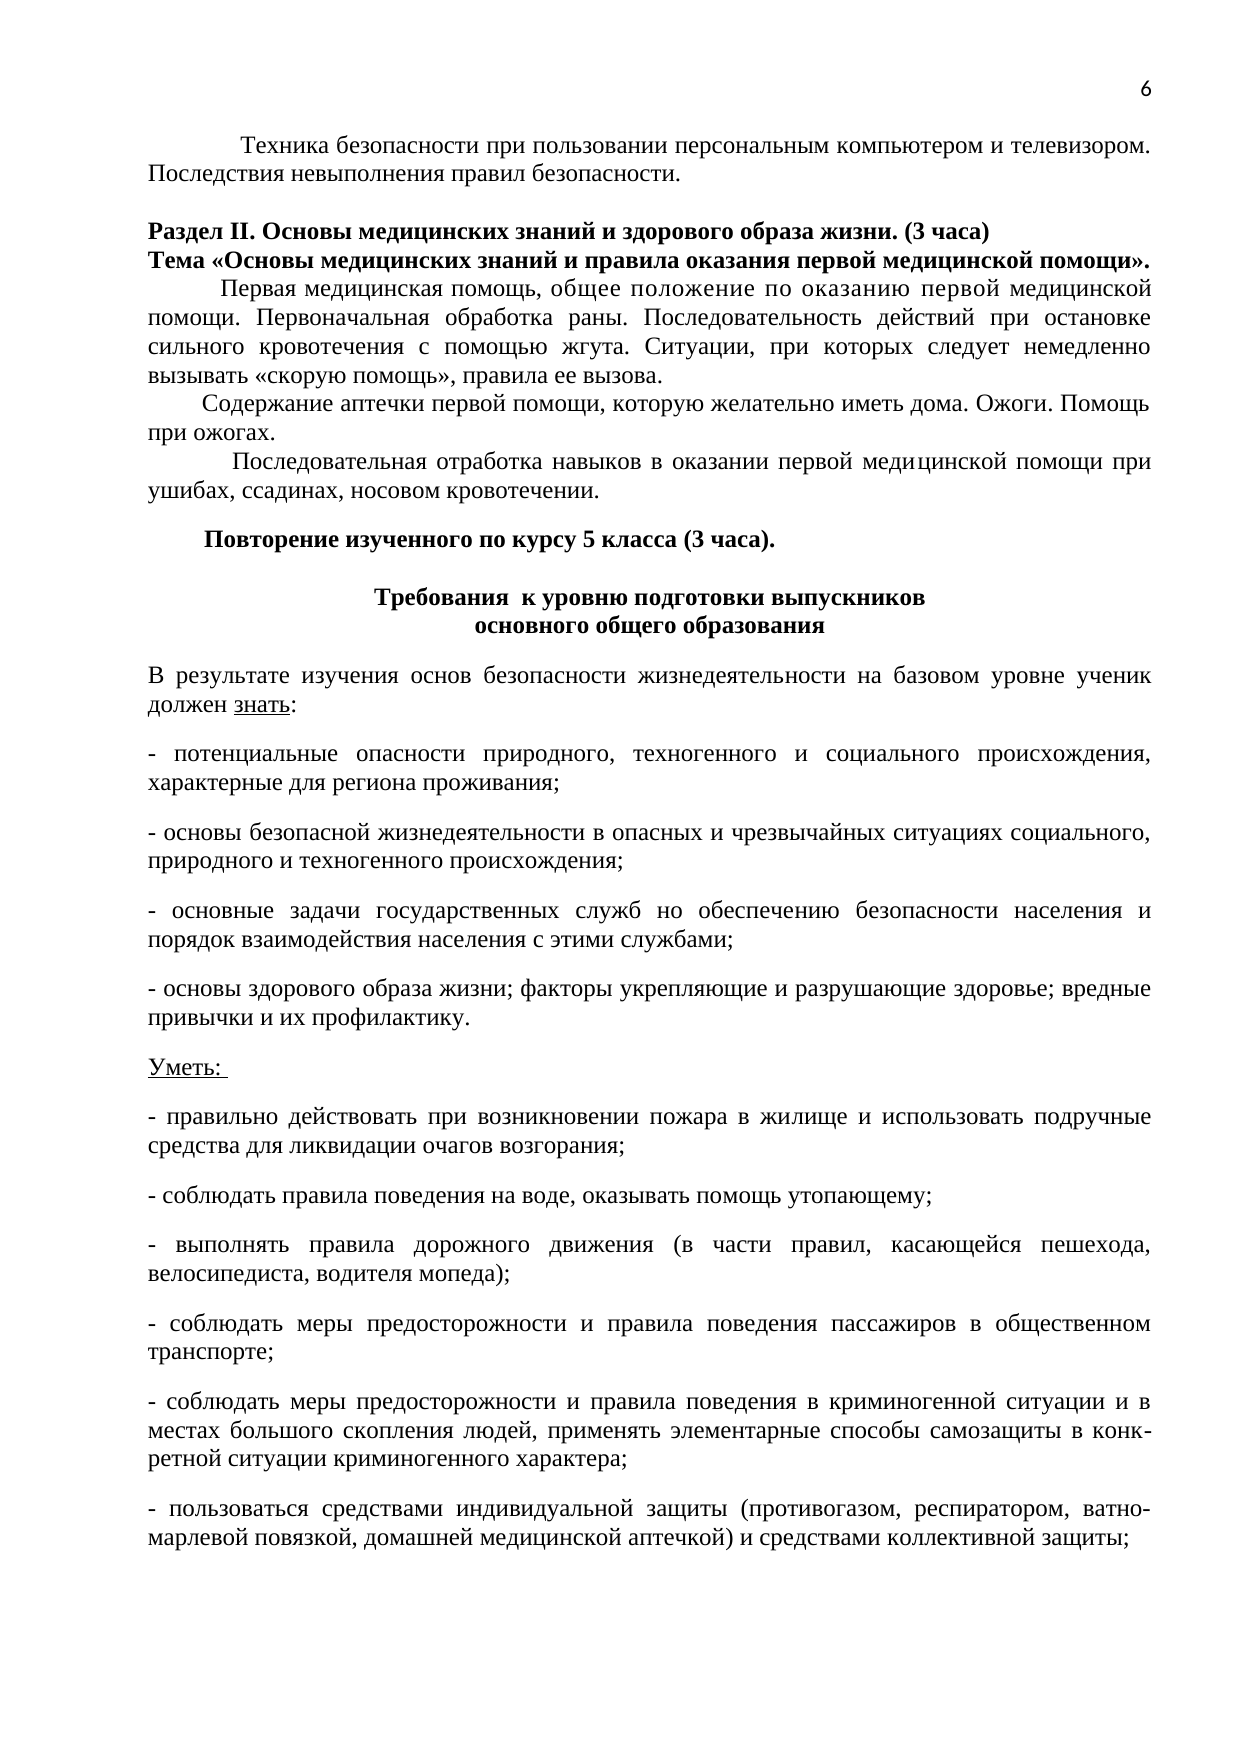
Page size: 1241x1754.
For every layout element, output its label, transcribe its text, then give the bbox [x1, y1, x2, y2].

text Повторение изученного по курсу 5 класса (3 часа). [148, 524, 1152, 553]
text Первая медицинская помощь, общее положение по оказанию первой медицинской помощи. Первоначальная обработка раны. Последовательность действий при остановке сильного кровотечения с помощью жгута. Ситуации, при которых следует немедленно вызывать «скорую помощь», правила ее вызова. [148, 273, 1152, 388]
text - соблюдать меры предосторожности и правила поведения в криминогенной ситуации и в местах большого скопления людей, применять элементарные способы самозащиты в конкретной ситуации криминогенного характера; [148, 1386, 1152, 1472]
text Содержание аптечки первой помощи, которую желательно иметь дома. Ожоги. Помощь при ожогах. [148, 388, 1152, 446]
text - основные задачи государственных служб но обеспечению безопасности населения и порядок взаимодействия населения с этими службами; [148, 895, 1152, 953]
text - правильно действовать при возникновении пожара в жилище и использовать подручные средства для ликвидации очагов возгорания; [148, 1101, 1152, 1159]
text Техника безопасности при пользовании персональным компьютером и телевизором. Последствия невыполнения правил безопасности. [148, 130, 1152, 187]
text - выполнять правила дорожного движения (в части правил, касающейся пешехода, велосипедиста, водителя мопеда); [148, 1229, 1152, 1287]
text - пользоваться средствами индивидуальной защиты (противогазом, респиратором, ватно-марлевой повязкой, домашней медицинской аптечкой) и средствами коллективной защиты; [148, 1493, 1152, 1551]
text В результате изучения основ безопасности жизнедеятельности на базовом уровне ученик должен знать: [148, 660, 1152, 718]
text - соблюдать правила поведения на воде, оказывать помощь утопающему; [148, 1180, 1152, 1208]
text основного общего образования [148, 611, 1152, 639]
text Раздел II. Основы медицинских знаний и здорового образа жизни. (3 часа) [148, 216, 1152, 245]
text - соблюдать меры предосторожности и правила поведения пассажиров в общественном транспорте; [148, 1308, 1152, 1365]
text - основы безопасной жизнедеятельности в опасных и чрезвычайных ситуациях социального, природного и техногенного происхождения; [148, 817, 1152, 874]
text Требования к уровню подготовки выпускников [148, 582, 1152, 611]
text - потенциальные опасности природного, техногенного и социального происхождения, характерные для региона проживания; [148, 738, 1152, 796]
text - основы здорового образа жизни; факторы укрепляющие и разрушающие здоровье; вредные привычки и их профилактику. [148, 973, 1152, 1031]
text Уметь: [148, 1052, 1152, 1081]
text Последовательная отработка навыков в оказании первой медицинской помощи при ушибах, ссадинах, носовом кровотечении. [148, 446, 1152, 503]
text Тема «Основы медицинских знаний и правила оказания первой медицинской помощи». [148, 245, 1152, 273]
